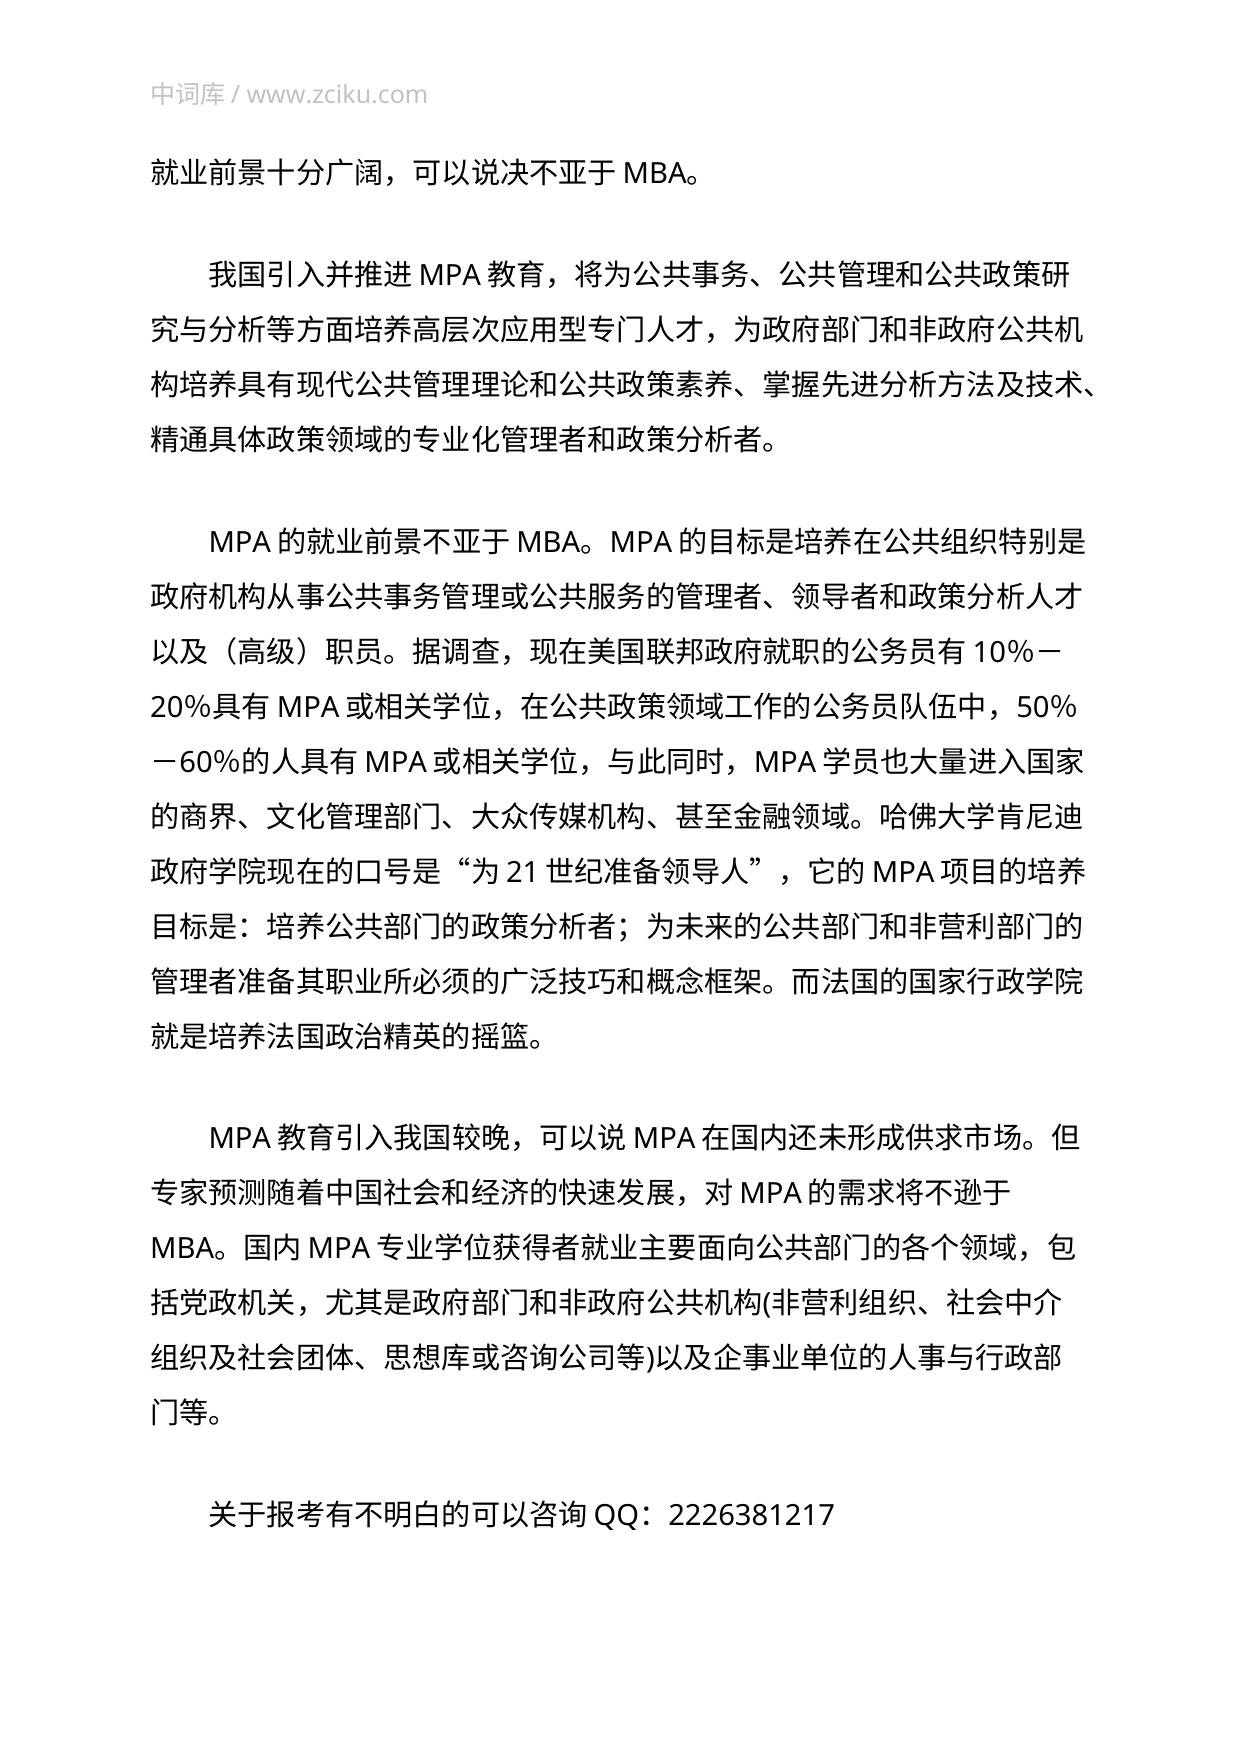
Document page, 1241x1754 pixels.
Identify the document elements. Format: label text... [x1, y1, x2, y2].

text 关于报考有不明白的可以咨询QQ：2226381217 [150, 1492, 1090, 1534]
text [150, 150, 1090, 192]
text 我国引入并推进MPA教育，将为公共事务、公共管理和公共政策研究与分析等方面培养高层次应用型专门人才，为政府部门和非政府公共机构培养具有现代公共管理理论和公共政策素养、掌握先进分析方法及技术、精通具体政策领域的专业化管理者和政策分析者。 [150, 252, 1090, 459]
text MPA教育引入我国较晚，可以说MPA在国内还未形成供求市场。但专家预测随着中国社会和经济的快速发展，对MPA的需求将不逊于MBA。国内MPA专业学位获得者就业主要面向公共部门的各个领域，包括党政机关，尤其是政府部门和非政府公共机构(非营利组织、社会中介组织及社会团体、思想库或咨询公司等)以及企事业单位的人事与行政部门等。 [150, 1115, 1090, 1432]
text MPA的就业前景不亚于MBA。MPA的目标是培养在公共组织特别是政府机构从事公共事务管理或公共服务的管理者、领导者和政策分析人才以及（高级）职员。据调查，现在美国联邦政府就职的公务员有10％－20％具有MPA或相关学位，在公共政策领域工作的公务员队伍中，50％－60％的人具有MPA或相关学位，与此同时，MPA学员也大量进入国家的商界、文化管理部门、大众传媒机构、甚至金融领域。哈佛大学肯尼迪政府学院现在的口号是“为21世纪准备领导人”，它的MPA项目的培养目标是：培养公共部门的政策分析者；为未来的公共部门和非营利部门的管理者准备其职业所必须的广泛技巧和概念框架。而法国的国家行政学院就是培养法国政治精英的摇篮。 [150, 518, 1090, 1055]
